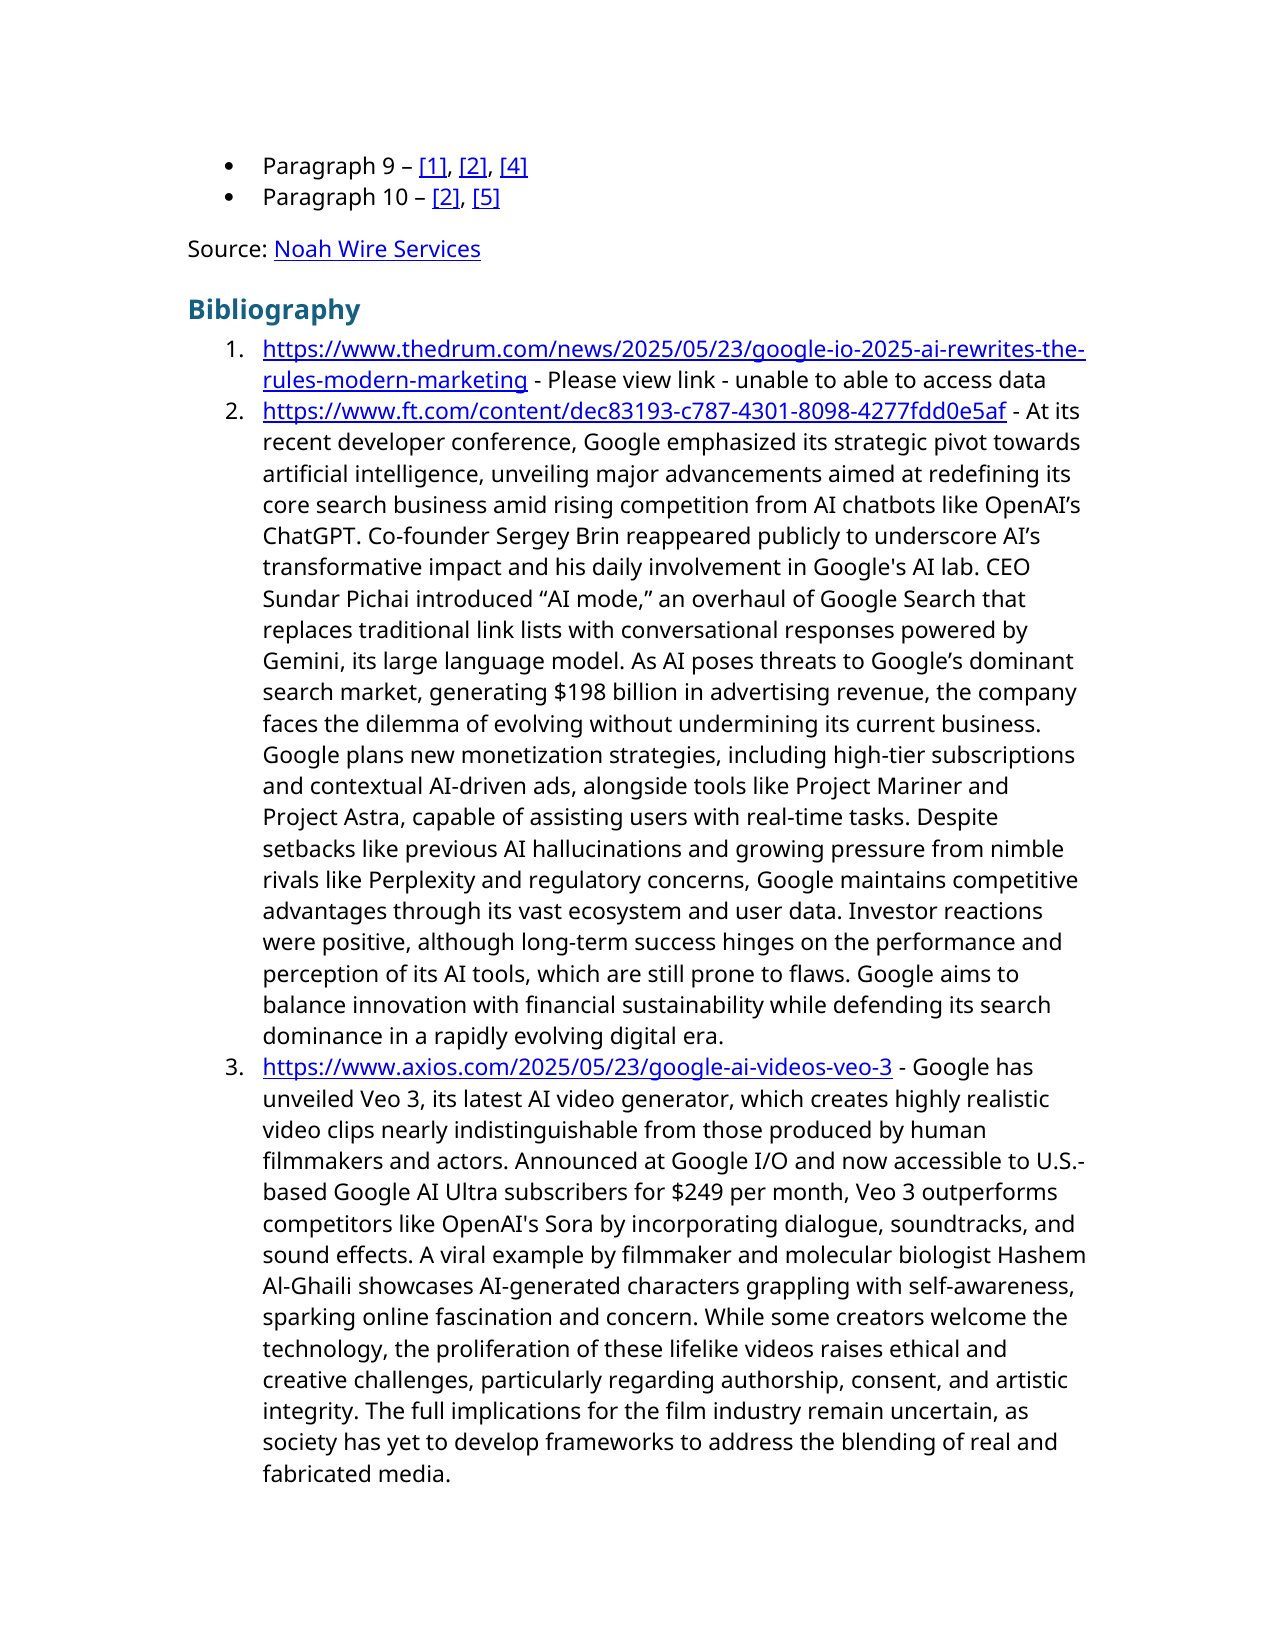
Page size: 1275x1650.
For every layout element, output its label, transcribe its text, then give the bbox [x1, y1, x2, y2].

list https://www.thedrum.com/news/2025/05/23/google-io-2025-ai-rewrites-the-rules-modern-marketing - Please view link - unable to able to access data [225, 332, 1087, 395]
list https://www.ft.com/content/dec83193-c787-4301-8098-4277fdd0e5af - At its recent developer conference, Google emphasized its strategic pivot towards artificial intelligence, unveiling major advancements aimed at redefining its core search business amid rising competition from AI chatbots like OpenAI’s ChatGPT. Co-founder Sergey Brin reappeared publicly to underscore AI’s transformative impact and his daily involvement in Google's AI lab. CEO Sundar Pichai introduced “AI mode,” an overhaul of Google Search that replaces traditional link lists with conversational responses powered by Gemini, its large language model. As AI poses threats to Google’s dominant search market, generating $198 billion in advertising revenue, the company faces the dilemma of evolving without undermining its current business. Google plans new monetization strategies, including high-tier subscriptions and contextual AI-driven ads, alongside tools like Project Mariner and Project Astra, capable of assisting users with real-time tasks. Despite setbacks like previous AI hallucinations and growing pressure from nimble rivals like Perplexity and regulatory concerns, Google maintains competitive advantages through its vast ecosystem and user data. Investor reactions were positive, although long-term success hinges on the performance and perception of its AI tools, which are still prone to flaws. Google aims to balance innovation with financial sustainability while defending its search dominance in a rapidly evolving digital era. [225, 395, 1087, 1051]
list https://www.axios.com/2025/05/23/google-ai-videos-veo-3 - Google has unveiled Veo 3, its latest AI video generator, which creates highly realistic video clips nearly indistinguishable from those produced by human filmmakers and actors. Announced at Google I/O and now accessible to U.S.-based Google AI Ultra subscribers for $249 per month, Veo 3 outperforms competitors like OpenAI's Sora by incorporating dialogue, soundtracks, and sound effects. A viral example by filmmaker and molecular biologist Hashem Al-Ghaili showcases AI-generated characters grappling with self-awareness, sparking online fascination and concern. While some creators welcome the technology, the proliferation of these lifelike videos raises ethical and creative challenges, particularly regarding authorship, consent, and artistic integrity. The full implications for the film industry remain uncertain, as society has yet to develop frameworks to address the blending of real and fabricated media. [225, 1051, 1087, 1489]
list Paragraph 10 – [2], [5] [225, 181, 1087, 212]
list Paragraph 9 – [1], [2], [4] [225, 150, 1087, 181]
text Source: Noah Wire Services [187, 233, 1087, 264]
subtitle Bibliography [187, 290, 1087, 327]
